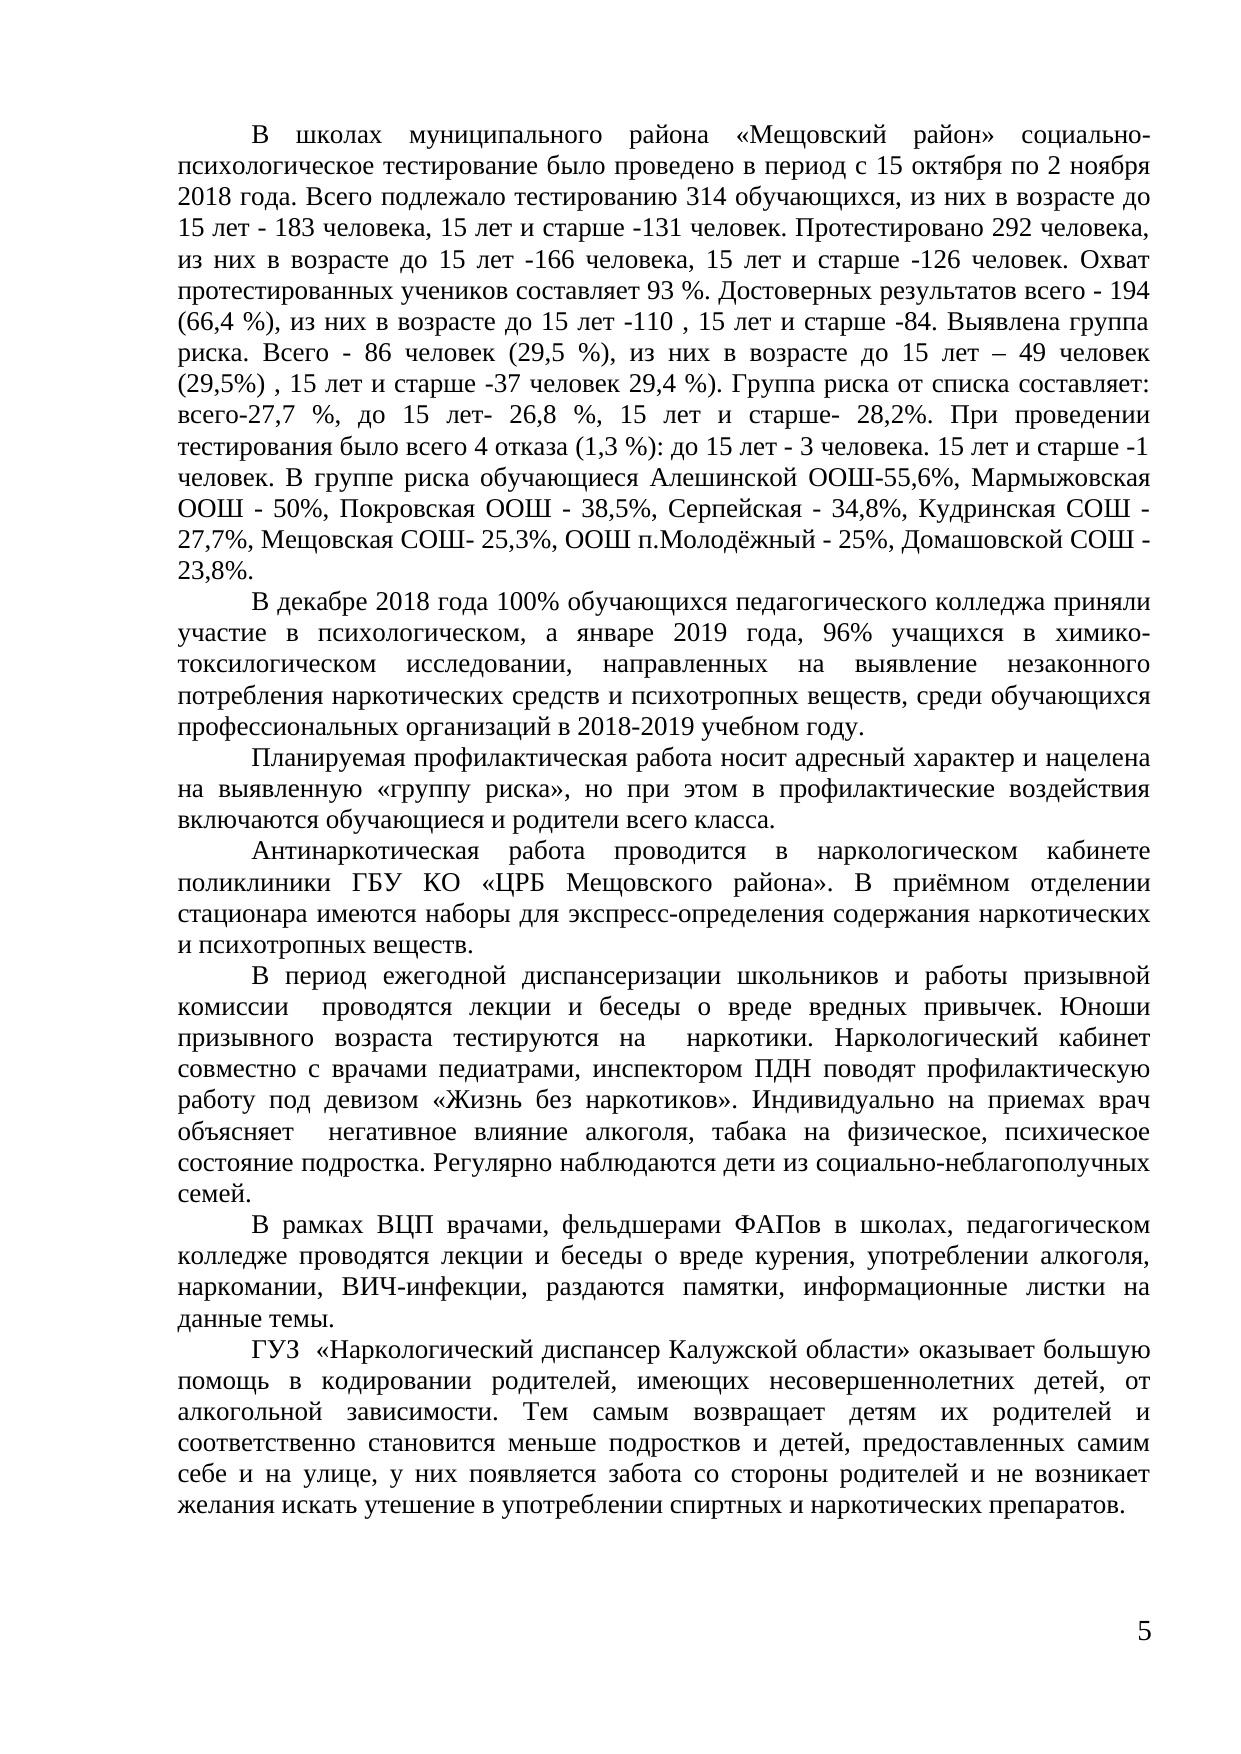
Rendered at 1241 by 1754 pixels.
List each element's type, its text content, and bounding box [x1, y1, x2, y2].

text Антинаркотическая работа проводится в наркологическом кабинете поликлиники ГБУ КО «ЦРБ Мещовского района». В приёмном отделении стационара имеются наборы для экспресс-определения содержания наркотических и психотропных веществ. [177, 834, 1152, 959]
text ГУЗ «Наркологический диспансер Калужской области» оказывает большую помощь в кодировании родителей, имеющих несовершеннолетних детей, от алкогольной зависимости. Тем самым возвращает детям их родителей и соответственно становится меньше подростков и детей, предоставленных самим себе и на улице, у них появляется забота со стороны родителей и не возникает желания искать утешение в употреблении спиртных и наркотических препаратов. [177, 1333, 1152, 1520]
text В рамках ВЦП врачами, фельдшерами ФАПов в школах, педагогическом колледже проводятся лекции и беседы о вреде курения, употреблении алкоголя, наркомании, ВИЧ-инфекции, раздаются памятки, информационные листки на данные темы. [177, 1208, 1152, 1333]
text В период ежегодной диспансеризации школьников и работы призывной комиссии проводятся лекции и беседы о вреде вредных привычек. Юноши призывного возраста тестируются на наркотики. Наркологический кабинет совместно с врачами педиатрами, инспектором ПДН поводят профилактическую работу под девизом «Жизнь без наркотиков». Индивидуально на приемах врач объясняет негативное влияние алкоголя, табака на физическое, психическое состояние подростка. Регулярно наблюдаются дети из социально-неблагополучных семей. [177, 959, 1152, 1208]
text Планируемая профилактическая работа носит адресный характер и нацелена на выявленную «группу риска», но при этом в профилактические воздействия включаются обучающиеся и родители всего класса. [177, 741, 1152, 834]
text В декабре 2018 года 100% обучающихся педагогического колледжа приняли участие в психологическом, а январе 2019 года, 96% учащихся в химико-токсилогическом исследовании, направленных на выявление незаконного потребления наркотических средств и психотропных веществ, среди обучающихся профессиональных организаций в 2018-2019 учебном году. [177, 585, 1152, 741]
text В школах муниципального района «Мещовский район» социально-психологическое тестирование было проведено в период с 15 октября по 2 ноября 2018 года. Всего подлежало тестированию 314 обучающихся, из них в возрасте до 15 лет - 183 человека, 15 лет и старше -131 человек. Протестировано 292 человека, из них в возрасте до 15 лет -166 человека, 15 лет и старше -126 человек. Охват протестированных учеников составляет 93 %. Достоверных результатов всего - 194 (66,4 %), из них в возрасте до 15 лет -110 , 15 лет и старше -84. Выявлена группа риска. Всего - 86 человек (29,5 %), из них в возрасте до 15 лет – 49 человек (29,5%) , 15 лет и старше -37 человек 29,4 %). Группа риска от списка составляет: всего-27,7 %, до 15 лет- 26,8 %, 15 лет и старше- 28,2%. При проведении тестирования было всего 4 отказа (1,3 %): до 15 лет - 3 человека. 15 лет и старше -1 человек. В группе риска обучающиеся Алешинской ООШ-55,6%, Мармыжовская ООШ - 50%, Покровская ООШ - 38,5%, Серпейская - 34,8%, Кудринская СОШ - 27,7%, Мещовская СОШ- 25,3%, ООШ п.Молодёжный - 25%, Домашовской СОШ - 23,8%. [177, 118, 1152, 585]
